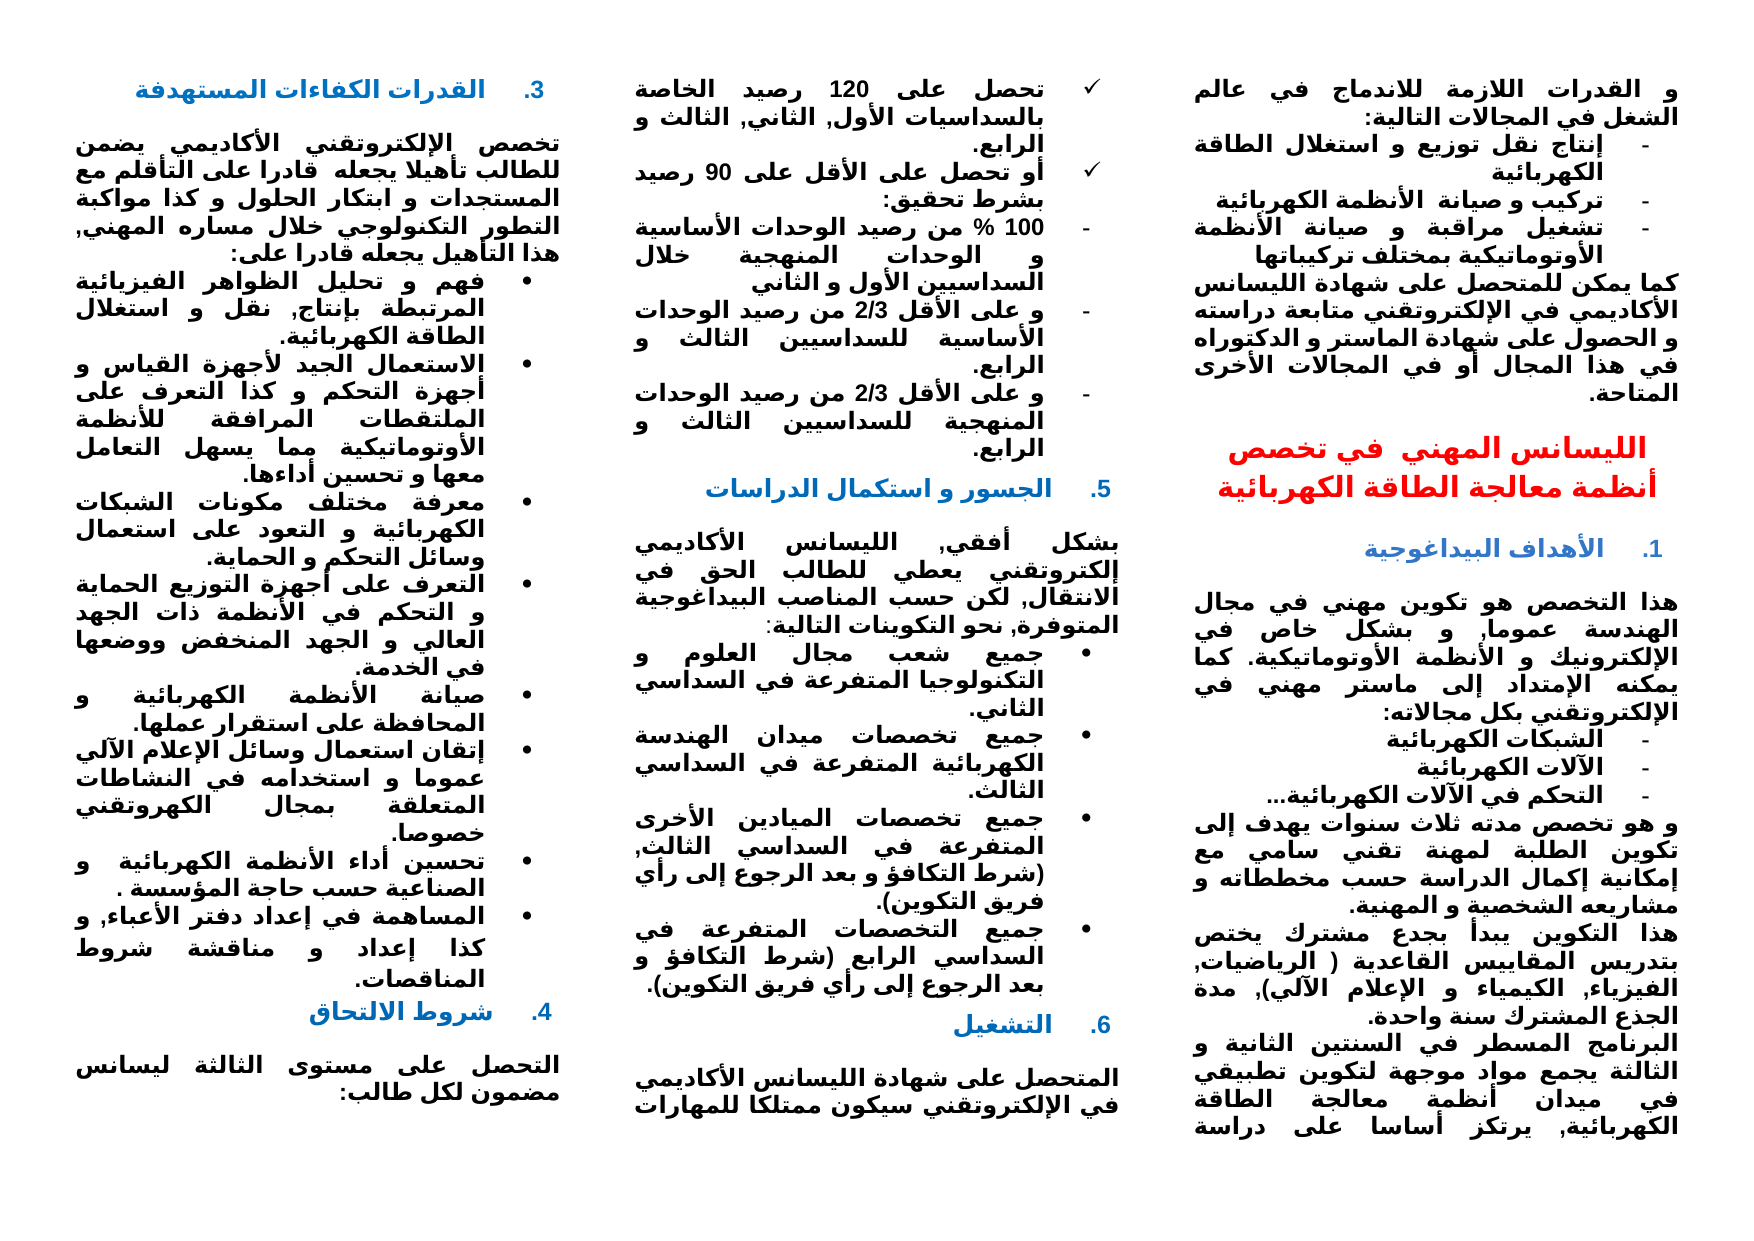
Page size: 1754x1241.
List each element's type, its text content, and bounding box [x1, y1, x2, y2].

list التحكم في الآلات الكهربائية... [1193, 781, 1641, 808]
list 100 % من رصيد الوحدات الأساسية و الوحدات المنهجية خلال السداسيين الأول و الثاني [634, 213, 1082, 296]
text و هو تخصص مدته ثلاث سنوات يهدف إلى تكوين الطلبة لمهنة تقني سامي مع إمكانية إكمال الدراسة حسب مخططاته و مشاريعه الشخصية و المهنية. [1193, 808, 1679, 919]
list القدرات الكفاءات المستهدفة [75, 75, 523, 104]
list تركيب و صيانة الأنظمة الكهربائية [1193, 186, 1641, 213]
list و على الأقل 2/3 من رصيد الوحدات المنهجية للسداسيين الثالث و الرابع. [634, 379, 1082, 462]
list جميع تخصصات ميدان الهندسة الكهربائية المتفرعة في السداسي الثالث. [634, 721, 1082, 804]
list الآلات الكهربائية [1193, 753, 1641, 781]
list صيانة الأنظمة الكهربائية و المحافظة على استقرار عملها. [75, 681, 523, 736]
text المتحصل على شهادة الليسانس الأكاديمي في الإلكتروتقني سيكون ممتلكا للمهارات و القدرات اللازمة للاندماج في عالم الشغل في المجالات التالية: [634, 1063, 1119, 1119]
list جميع التخصصات المتفرعة في السداسي الرابع (شرط التكافؤ و بعد الرجوع إلى رأي فريق التكوين). [634, 914, 1082, 997]
list شروط الالتحاق [75, 997, 531, 1026]
list التعرف على أجهزة التوزيع الحماية و التحكم في الأنظمة ذات الجهد العالي و الجهد المنخفض ووضعها في الخدمة. [75, 570, 523, 681]
list إنتاج نقل توزيع و استغلال الطاقة الكهربائية [1193, 130, 1641, 186]
list فهم و تحليل الظواهر الفيزيائية المرتبطة بإنتاج, نقل و استغلال الطاقة الكهربائية. [75, 267, 523, 349]
list إتقان استعمال وسائل الإعلام الآلي عموما و استخدامه في النشاطات المتعلقة بمجال الكهروتقني خصوصا. [75, 736, 523, 847]
list جميع شعب مجال العلوم و التكنولوجيا المتفرعة في السداسي الثاني. [634, 638, 1082, 721]
text كما يمكن للمتحصل على شهادة الليسانس الأكاديمي في الإلكتروتقني متابعة دراسته و الحصول على شهادة الماستر و الدكتوراه في هذا المجال أو في المجالات الأخرى المتاحة. [1193, 268, 1679, 407]
text هذا التكوين يبدأ بجدع مشترك يختص بتدريس المقاييس القاعدية ( الرياضيات, الفيزياء, الكيمياء و الإعلام الآلي), مدة الجذع المشترك سنة واحدة. [1193, 919, 1679, 1029]
list جميع تخصصات الميادين الأخرى المتفرعة في السداسي الثالث, (شرط التكافؤ و بعد الرجوع إلى رأي فريق التكوين). [634, 804, 1082, 914]
list الأهداف البيداغوجية [1193, 534, 1642, 562]
text هذا التخصص هو تكوين مهني في مجال الهندسة عموما, و بشكل خاص في الإلكترونيك و الأنظمة الأوتوماتيكية. كما يمكنه الإمتداد إلى ماستر مهني في الإلكتروتقني بكل مجالاته: [1193, 587, 1679, 725]
list معرفة مختلف مكونات الشبكات الكهربائية و التعود على استعمال وسائل التحكم و الحماية. [75, 488, 523, 570]
list تحصل على 120 رصيد الخاصة بالسداسيات الأول, الثاني, الثالث و الرابع. [634, 75, 1082, 158]
list تحسين أداء الأنظمة الكهربائية و الصناعية حسب حاجة المؤسسة . [75, 847, 523, 902]
list و على الأقل 2/3 من رصيد الوحدات الأساسية للسداسيين الثالث و الرابع. [634, 296, 1082, 379]
text التحصل على مستوى الثالثة ليسانس مضمون لكل طالب: [75, 1051, 560, 1106]
text تخصص الإلكتروتقني الأكاديمي يضمن للطالب تأهيلا يجعله قادرا على التأقلم مع المستجدات و ابتكار الحلول و كذا مواكبة التطور التكنولوجي خلال مساره المهني, هذا التأهيل يجعله قادرا على: [75, 129, 560, 267]
list المساهمة في إعداد دفتر الأعباء, و كذا إعداد و مناقشة شروط المناقصات. [75, 902, 523, 993]
list التشغيل [634, 1010, 1090, 1038]
list أو تحصل على الأقل على 90 رصيد بشرط تحقيق: [634, 158, 1082, 213]
text المتحصل على شهادة الليسانس الأكاديمي في الإلكتروتقني سيكون ممتلكا للمهارات و القدرات اللازمة للاندماج في عالم الشغل في المجالات التالية: [1193, 75, 1679, 130]
list الجسور و استكمال الدراسات [634, 474, 1090, 503]
list الاستعمال الجيد لأجهزة القياس و أجهزة التحكم و كذا التعرف على الملتقطات المرافقة للأنظمة الأوتوماتيكية مما يسهل التعامل معها و تحسين أداءها. [75, 349, 523, 488]
list تشغيل مراقبة و صيانة الأنظمة الأوتوماتيكية بمختلف تركيباتها [1193, 213, 1641, 268]
text بشكل أفقي, الليسانس الأكاديمي إلكتروتقني يعطي للطالب الحق في الانتقال, لكن حسب المناصب البيداغوجية المتوفرة, نحو التكوينات التالية: [634, 528, 1119, 638]
text الليسانس المهني في تخصص أنظمة معالجة الطاقة الكهربائية [1193, 432, 1679, 504]
list الشبكات الكهربائية [1193, 725, 1641, 753]
